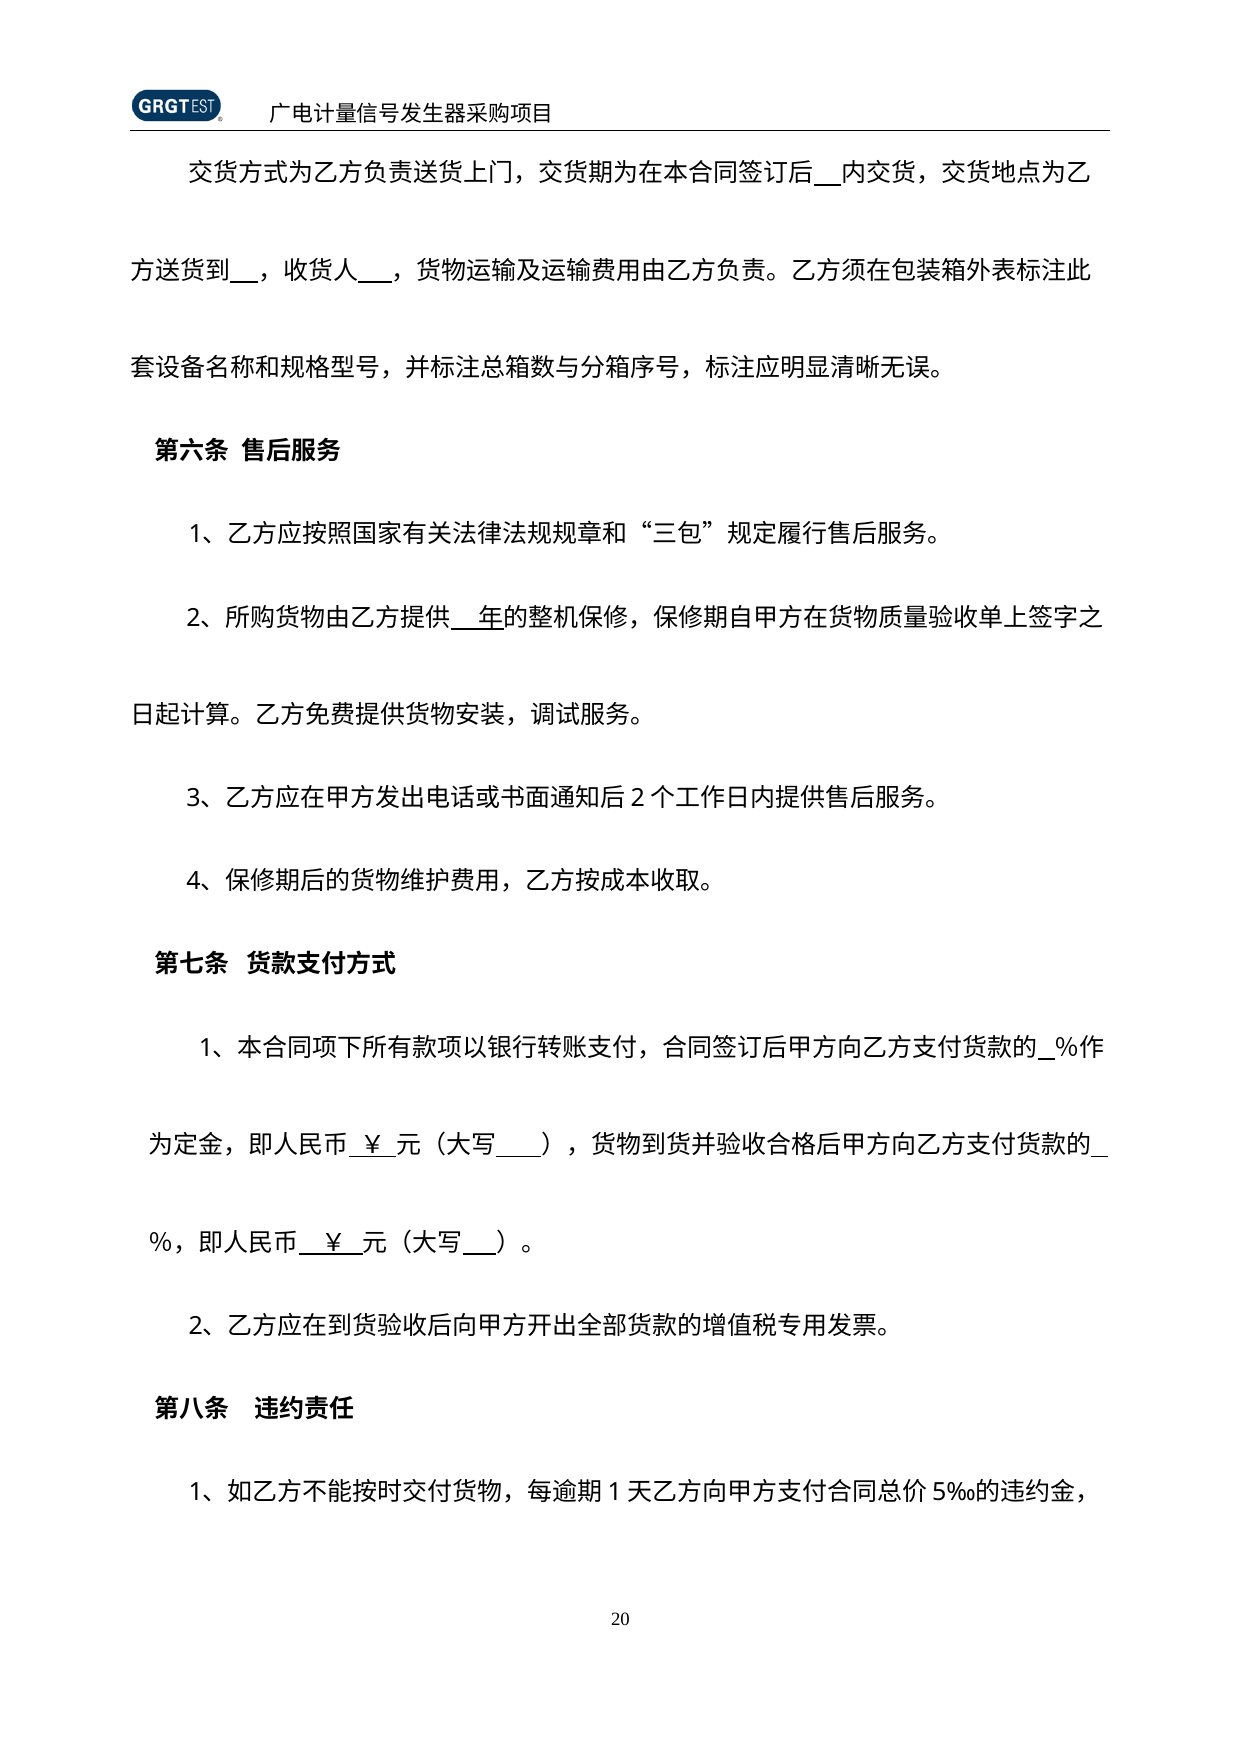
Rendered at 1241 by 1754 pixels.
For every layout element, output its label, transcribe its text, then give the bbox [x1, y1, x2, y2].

text 第八条 违约责任 [130, 1374, 1110, 1439]
text 第六条 售后服务 [130, 416, 1110, 481]
text 3、乙方应在甲方发出电话或书面通知后2个工作日内提供售后服务。 [130, 763, 1110, 828]
text 2、所购货物由乙方提供 年的整机保修，保修期自甲方在货物质量验收单上签字之日起计算。乙方免费提供货物安装，调试服务。 [130, 583, 1110, 745]
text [130, 1457, 1110, 1522]
picture [129, 88, 224, 122]
text 4、保修期后的货物维护费用，乙方按成本收取。 [130, 846, 1110, 911]
text 1、本合同项下所有款项以银行转账支付，合同签订后甲方向乙方支付货款的 ％作为定金，即人民币 ￥ 元（大写 ），货物到货并验收合格后甲方向乙方支付货款的 ％，即人民币 ￥ 元（大写 ）。 [148, 1013, 1110, 1273]
text 第七条 货款支付方式 [130, 929, 1110, 994]
text 2、乙方应在到货验收后向甲方开出全部货款的增值税专用发票。 [130, 1291, 1110, 1356]
text 1、乙方应按照国家有关法律法规规章和“三包”规定履行售后服务。 [130, 499, 1110, 564]
text 交货方式为乙方负责送货上门，交货期为在本合同签订后 内交货，交货地点为乙方送货到 ，收货人 ，货物运输及运输费用由乙方负责。乙方须在包装箱外表标注此套设备名称和规格型号，并标注总箱数与分箱序号，标注应明显清晰无误。 [130, 138, 1110, 398]
